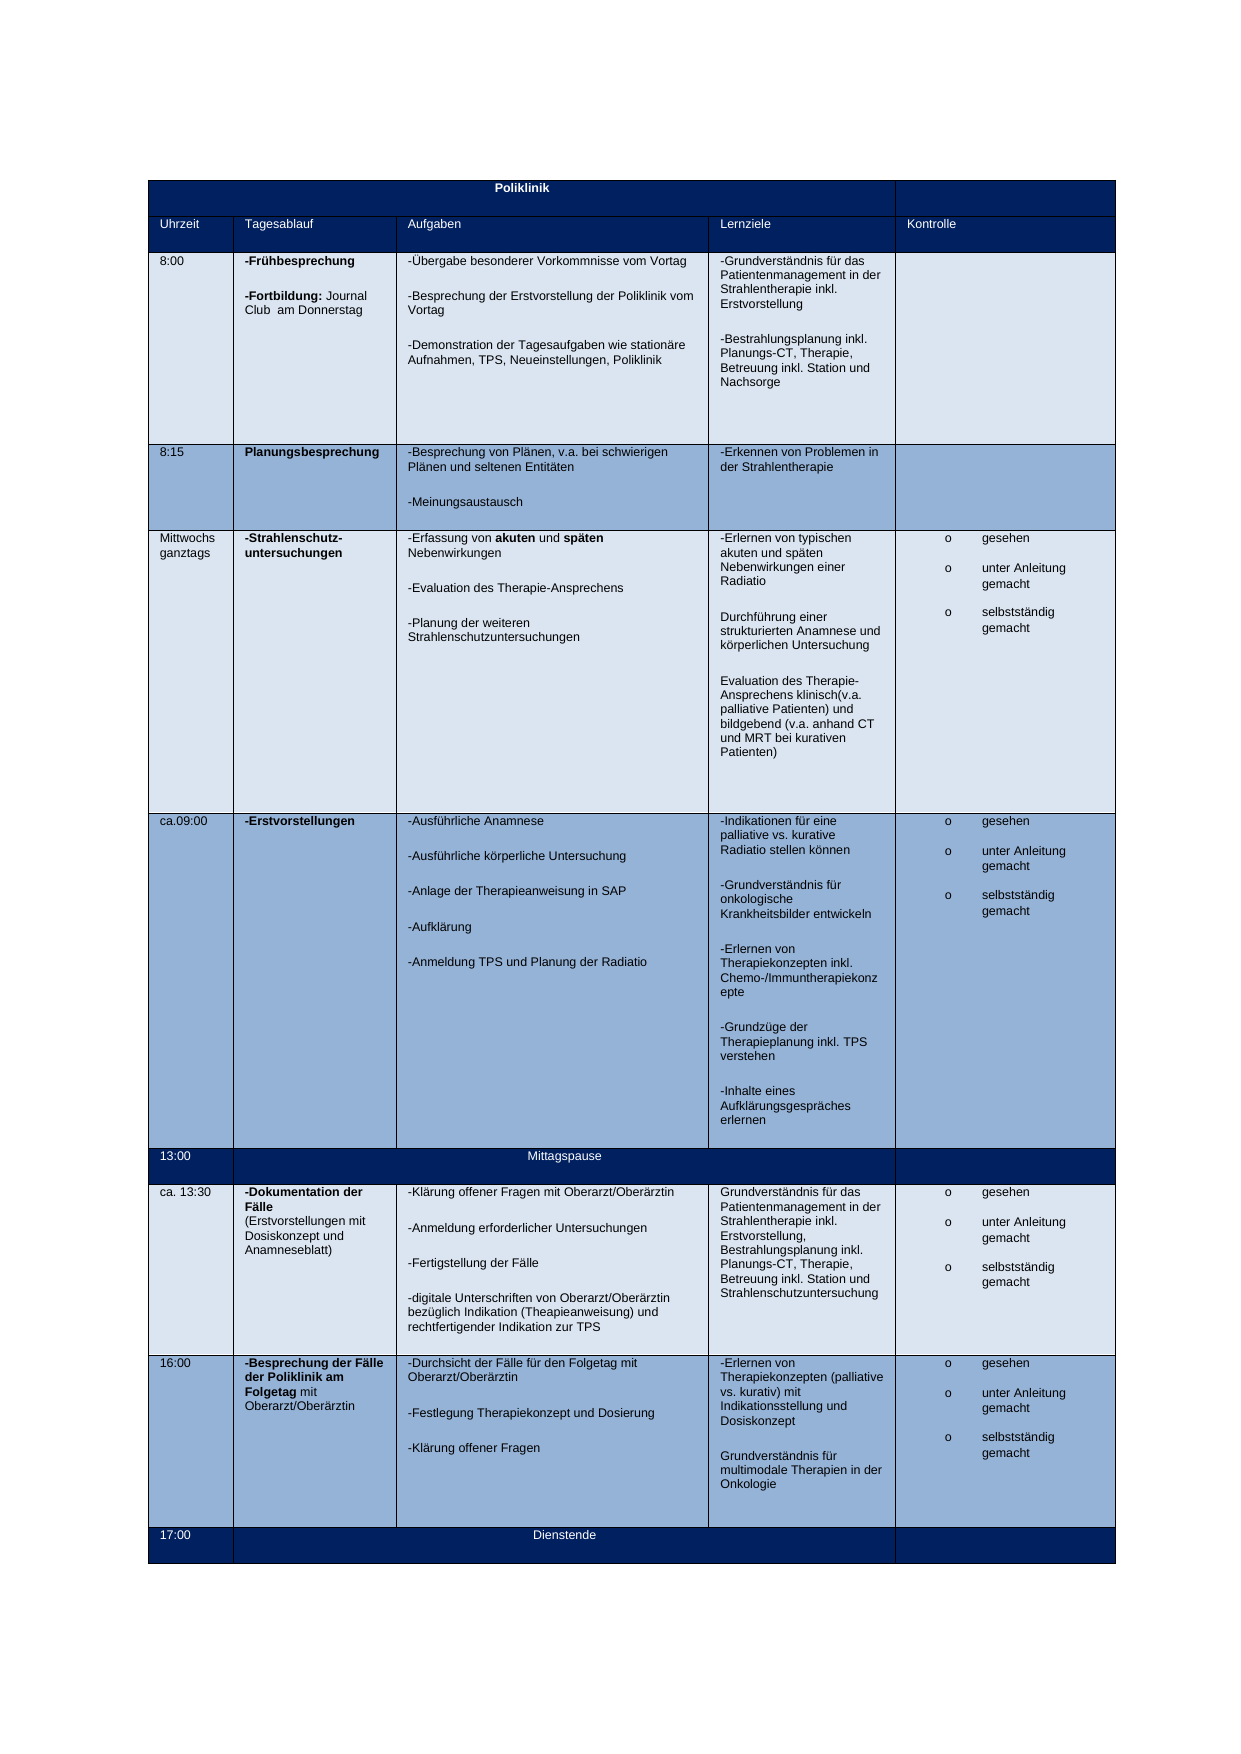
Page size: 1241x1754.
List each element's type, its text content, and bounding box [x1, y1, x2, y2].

table_cell gesehen unter Anleitung gemacht selbstständig gemacht [896, 1185, 1115, 1354]
table_cell -Klärung offener Fragen mit Oberarzt/Oberärztin -Anmeldung erforderlicher Untersuchungen -Fertigstellung der Fälle -digitale Unterschriften von Oberarzt/Oberärztin bezüglich Indikation (Theapieanweisung) und rechtfertigender Indikation zur TPS [397, 1185, 708, 1354]
table_cell -Durchsicht der Fälle für den Folgetag mit Oberarzt/Oberärztin -Festlegung Therapiekonzept und Dosierung -Klärung offener Fragen [397, 1356, 708, 1527]
table_cell gesehen unter Anleitung gemacht selbstständig gemacht [896, 531, 1115, 812]
table_cell Planungsbesprechung [234, 445, 396, 530]
table_cell -Erkennen von Problemen in der Strahlentherapie [709, 445, 895, 530]
table_cell -Erstvorstellungen [234, 814, 396, 1148]
table_cell Kontrolle [896, 217, 1115, 252]
table_cell -Grundverständnis für das Patientenmanagement in der Strahlentherapie inkl. Erstvorstellung -Bestrahlungsplanung inkl. Planungs-CT, Therapie, Betreuung inkl. Station und Nachsorge [709, 253, 895, 444]
table_cell gesehen unter Anleitung gemacht selbstständig gemacht [896, 1356, 1115, 1527]
table_cell -Erlernen von typischen akuten und späten Nebenwirkungen einer Radiatio Durchführung einer strukturierten Anamnese und körperlichen Untersuchung Evaluation des Therapie-Ansprechens klinisch(v.a. palliative Patienten) und bildgebend (v.a. anhand CT und MRT bei kurativen Patienten) [709, 531, 895, 812]
table_cell -Übergabe besonderer Vorkommnisse vom Vortag -Besprechung der Erstvorstellung der Poliklinik vom Vortag -Demonstration der Tagesaufgaben wie stationäre Aufnahmen, TPS, Neueinstellungen, Poliklinik [397, 253, 708, 444]
table_cell -Indikationen für eine palliative vs. kurative Radiatio stellen können -Grundverständnis für onkologische Krankheitsbilder entwickeln -Erlernen von Therapiekonzepten inkl. Chemo-/Immuntherapiekonzepte -Grundzüge der Therapieplanung inkl. TPS verstehen -Inhalte eines Aufklärungsgespräches erlernen [709, 814, 895, 1148]
table_cell gesehen unter Anleitung gemacht selbstständig gemacht [896, 814, 1115, 1148]
table_cell -Besprechung von Plänen, v.a. bei schwierigen Plänen und seltenen Entitäten -Meinungsaustausch [397, 445, 708, 530]
table_cell -Erlernen von Therapiekonzepten (palliative vs. kurativ) mit Indikationsstellung und Dosiskonzept Grundverständnis für multimodale Therapien in der Onkologie [709, 1356, 895, 1527]
table_cell -Ausführliche Anamnese -Ausführliche körperliche Untersuchung -Anlage der Therapieanweisung in SAP -Aufklärung -Anmeldung TPS und Planung der Radiatio [397, 814, 708, 1148]
table_cell Mittagspause [234, 1149, 895, 1184]
table_cell 17:00 [149, 1528, 233, 1563]
table_cell -Frühbesprechung -Fortbildung: Journal Club am Donnerstag [234, 253, 396, 444]
table_cell ca.09:00 [149, 814, 233, 1148]
table_cell -Besprechung der Fälle der Poliklinik am Folgetag mit Oberarzt/Oberärztin [234, 1356, 396, 1527]
table_cell -Strahlenschutz-untersuchungen [234, 531, 396, 812]
table_cell 8:15 [149, 445, 233, 530]
table_cell Uhrzeit [149, 217, 233, 252]
table_cell 8:00 [149, 253, 233, 444]
table_cell -Erfassung von akuten und späten Nebenwirkungen -Evaluation des Therapie-Ansprechens -Planung der weiteren Strahlenschutzuntersuchungen [397, 531, 708, 812]
table_header [896, 181, 1115, 216]
table_cell [896, 1149, 1115, 1184]
table_cell Grundverständnis für das Patientenmanagement in der Strahlentherapie inkl. Erstvorstellung, Bestrahlungsplanung inkl. Planungs-CT, Therapie, Betreuung inkl. Station und Strahlenschutzuntersuchung [709, 1185, 895, 1354]
table_cell -Dokumentation der Fälle (Erstvorstellungen mit Dosiskonzept und Anamneseblatt) [234, 1185, 396, 1354]
table_cell Dienstende [234, 1528, 895, 1563]
table_cell ca. 13:30 [149, 1185, 233, 1354]
table_cell Tagesablauf [234, 217, 396, 252]
table_cell [896, 253, 1115, 444]
table_cell [896, 445, 1115, 530]
table_cell Aufgaben [397, 217, 708, 252]
table_cell Mittwochs ganztags [149, 531, 233, 812]
table_cell [896, 1528, 1115, 1563]
table_header Poliklinik [149, 181, 895, 216]
table_cell 16:00 [149, 1356, 233, 1527]
table_cell Lernziele [709, 217, 895, 252]
table_cell 13:00 [149, 1149, 233, 1184]
